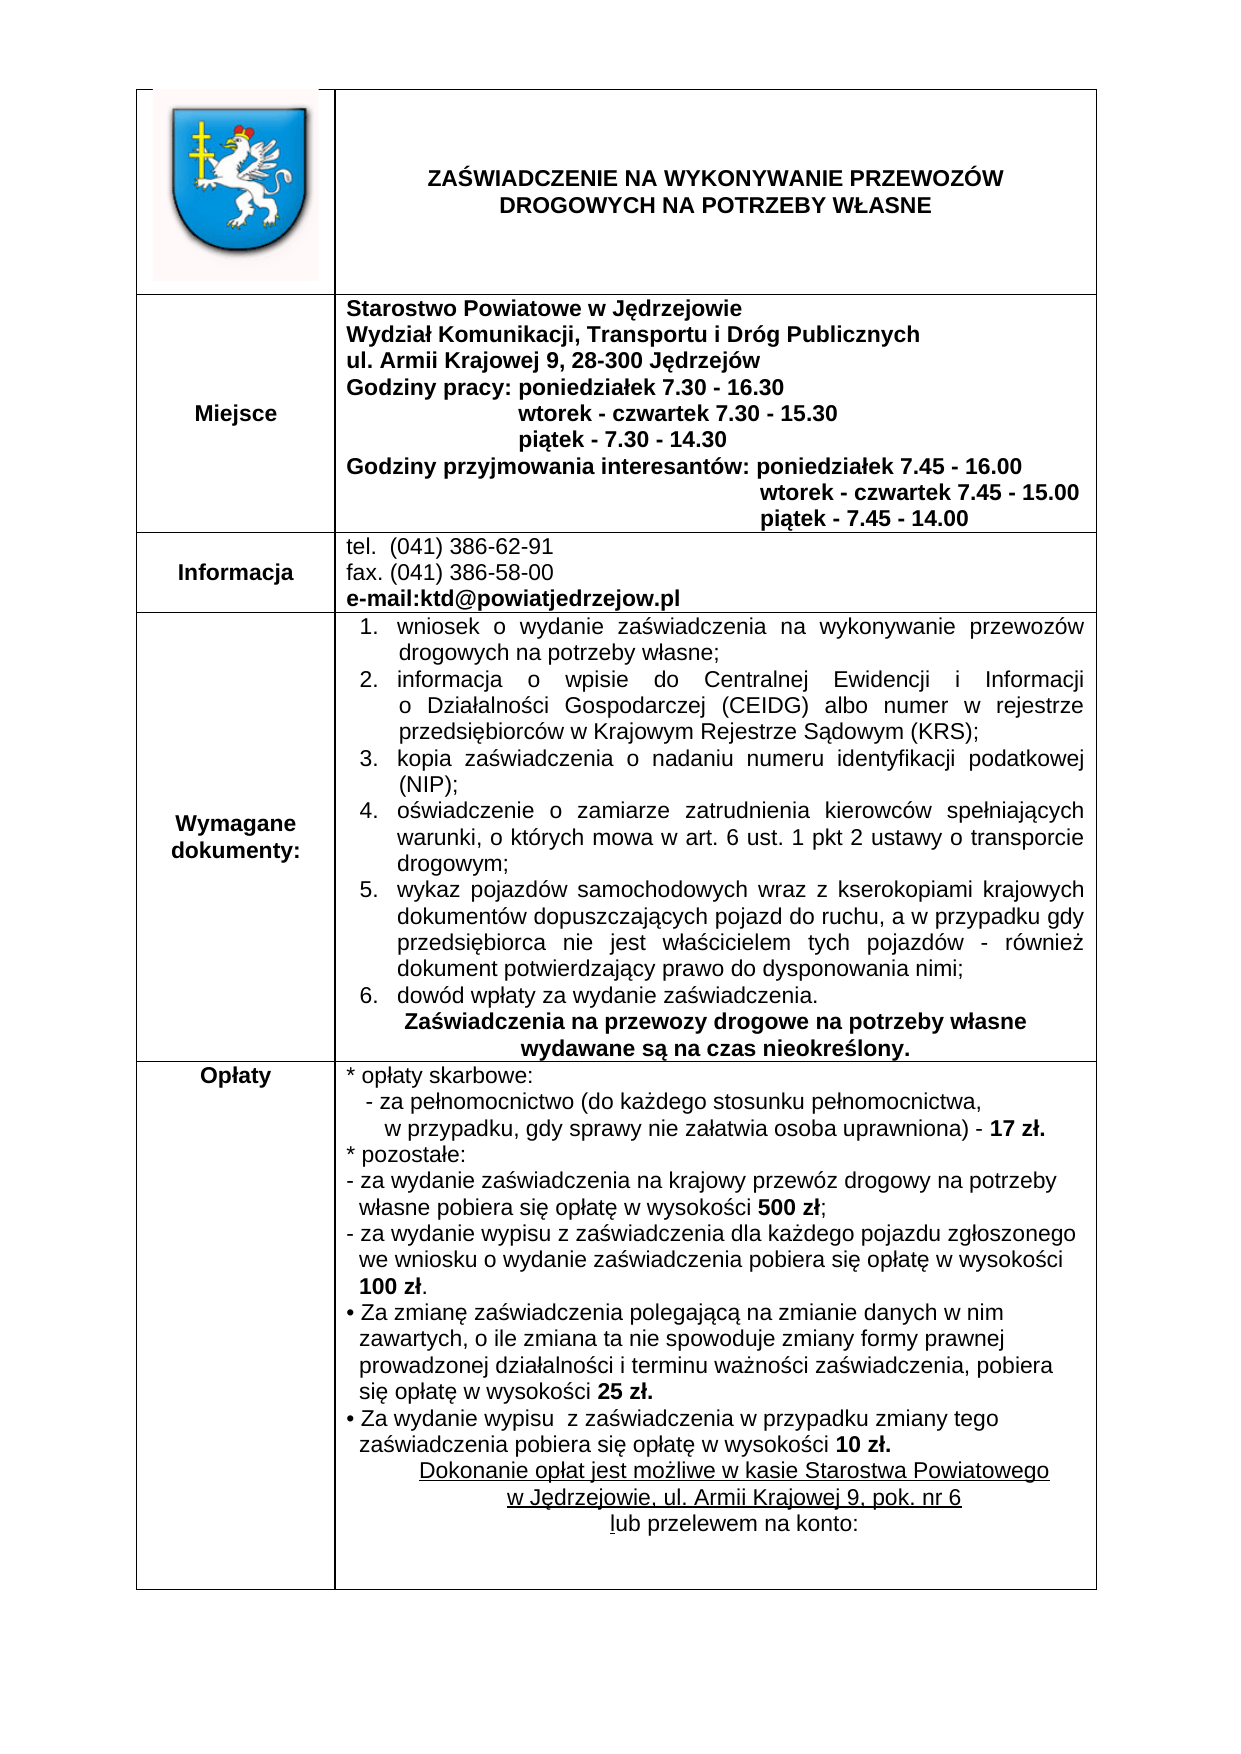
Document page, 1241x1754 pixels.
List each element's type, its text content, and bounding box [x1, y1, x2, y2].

table_header ZAŚWIADCZENIE NA WYKONYWANIE PRZEWOZÓW DROGOWYCH NA POTRZEBY WŁASNE [336, 90, 1096, 293]
table_cell Opłaty [137, 1062, 334, 1589]
table_cell Informacja [137, 533, 334, 612]
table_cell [336, 1062, 1096, 1589]
picture [152, 89, 319, 281]
table_cell tel. (041) 386-62-91 fax. (041) 386-58-00 e-mail:ktd@powiatjedrzejow.pl [336, 533, 1096, 612]
table_cell wniosek o wydanie zaświadczenia na wykonywanie przewozów drogowych na potrzeby własne; informacja o wpisie do Centralnej Ewidencji i Informacji o Działalności Gospodarczej (CEIDG) albo numer w rejestrze przedsiębiorców w Krajowym Rejestrze Sądowym (KRS); kopia zaświadczenia o nadaniu numeru identyfikacji podatkowej (NIP); oświadczenie o zamiarze zatrudnienia kierowców spełniających warunki, o których mowa w art. 6 ust. 1 pkt 2 ustawy o transporcie drogowym; wykaz pojazdów samochodowych wraz z kserokopiami krajowych dokumentów dopuszczających pojazd do ruchu, a w przypadku gdy przedsiębiorca nie jest właścicielem tych pojazdów - również dokument potwierdzający prawo do dysponowania nimi; dowód wpłaty za wydanie zaświadczenia. Zaświadczenia na przewozy drogowe na potrzeby własne wydawane są na czas nieokreślony. [336, 613, 1096, 1061]
table_cell Wymagane dokumenty: [137, 613, 334, 1061]
table_cell Starostwo Powiatowe w Jędrzejowie Wydział Komunikacji, Transportu i Dróg Publicznych ul. Armii Krajowej 9, 28-300 Jędrzejów Godziny pracy: poniedziałek 7.30 - 16.30 wtorek - czwartek 7.30 - 15.30 piątek - 7.30 - 14.30 Godziny przyjmowania interesantów: poniedziałek 7.45 - 16.00 wtorek - czwartek 7.45 - 15.00 piątek - 7.45 - 14.00 [336, 295, 1096, 532]
table_header [137, 90, 334, 293]
table_cell Miejsce [137, 295, 334, 532]
